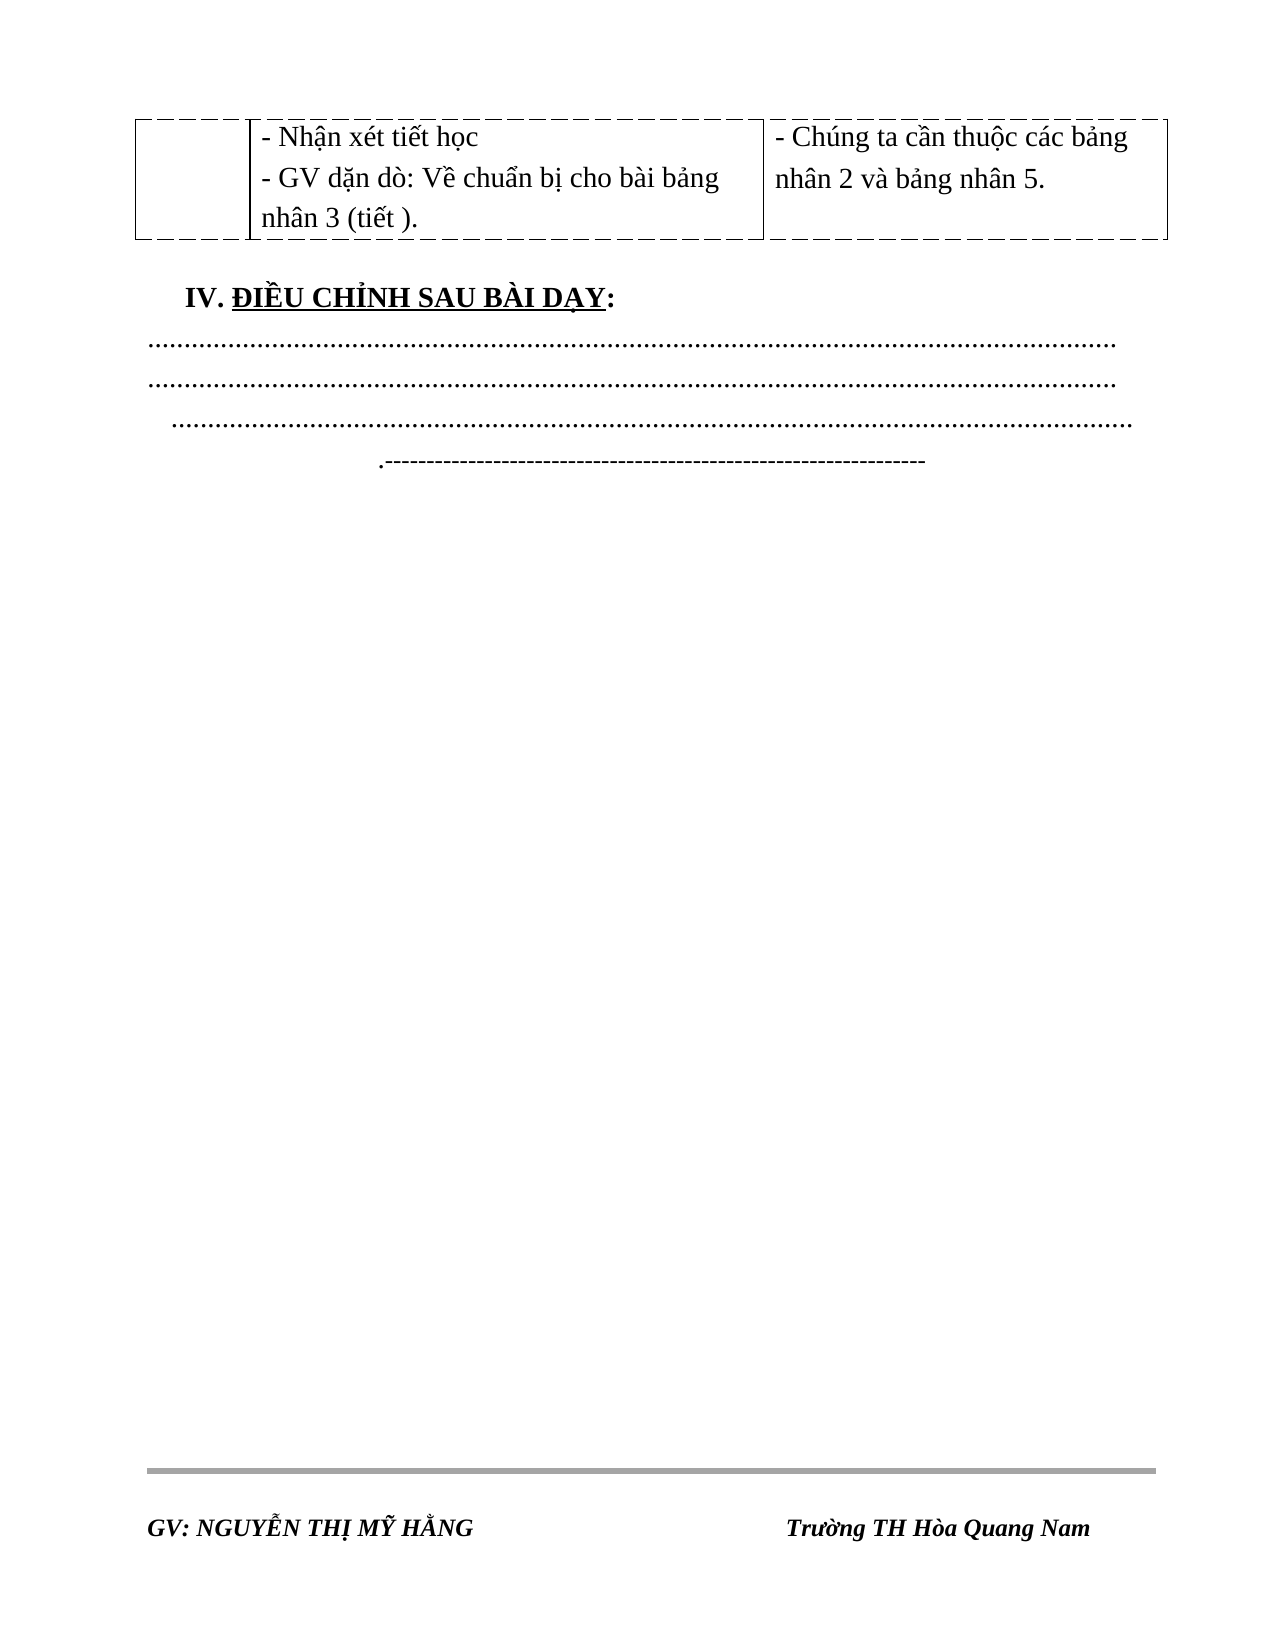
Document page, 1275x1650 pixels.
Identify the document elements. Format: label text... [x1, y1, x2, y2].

table_cell [136, 119, 249, 239]
text IV. ĐIỀU CHỈNH SAU BÀI DẠY: [147, 280, 1156, 313]
text ..................................................................................................................................... [147, 320, 1156, 354]
text ..................................................................................................................................... [147, 360, 1156, 394]
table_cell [251, 119, 763, 239]
text .....................................................................................................................................----------------------------------------------------------------- [147, 401, 1156, 474]
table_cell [764, 119, 1167, 239]
